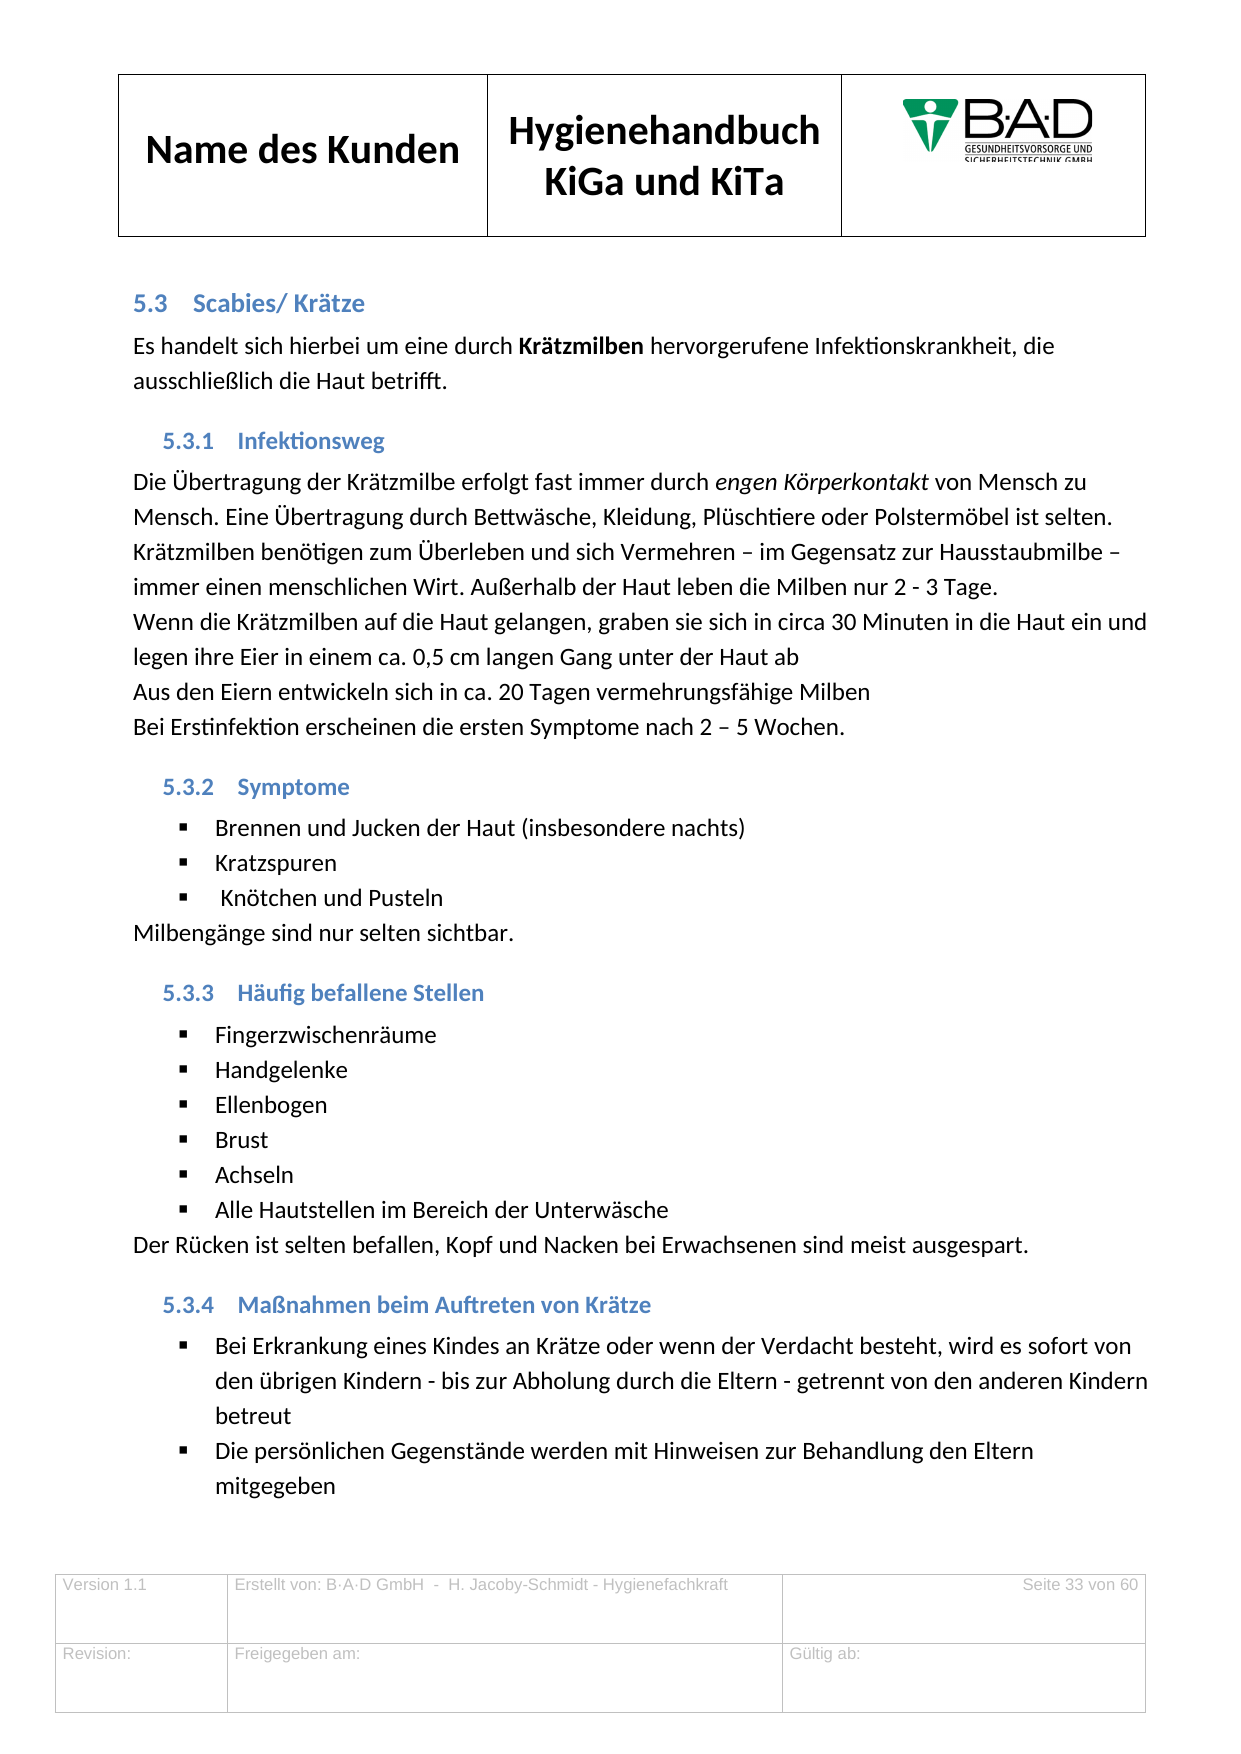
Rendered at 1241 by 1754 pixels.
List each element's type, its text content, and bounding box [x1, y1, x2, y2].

text Der Rücken ist selten befallen, Kopf und Nacken bei Erwachsenen sind meist ausgespart. [133, 1229, 1152, 1259]
text Bei Erstinfektion erscheinen die ersten Symptome nach 2 – 5 Wochen. [133, 711, 1152, 742]
list Knötchen und Pusteln [177, 882, 1152, 913]
list Brust [177, 1124, 1152, 1154]
subtitle Infektionsweg [162, 425, 1152, 456]
picture [903, 99, 1093, 162]
text Wenn die Krätzmilben auf die Haut gelangen, graben sie sich in circa 30 Minuten in die Haut ein und legen ihre Eier in einem ca. 0,5 cm langen Gang unter der Haut ab [133, 606, 1152, 672]
list Handgelenke [177, 1054, 1152, 1084]
text Aus den Eiern entwickeln sich in ca. 20 Tagen vermehrungsfähige Milben [133, 676, 1152, 707]
subtitle Scabies/ Krätze [133, 286, 1152, 319]
text Die Übertragung der Krätzmilbe erfolgt fast immer durch engen Körperkontakt von Mensch zu Mensch. Eine Übertragung durch Bettwäsche, Kleidung, Plüschtiere oder Polstermöbel ist selten. [133, 466, 1152, 532]
subtitle Maßnahmen beim Auftreten von Krätze [162, 1289, 1152, 1319]
subtitle Häufig befallene Stellen [162, 977, 1152, 1008]
list Brennen und Jucken der Haut (insbesondere nachts) [177, 812, 1152, 843]
list Kratzspuren [177, 847, 1152, 878]
subtitle Symptome [162, 771, 1152, 802]
text Krätzmilben benötigen zum Überleben und sich Vermehren – im Gegensatz zur Hausstaubmilbe – immer einen menschlichen Wirt. Außerhalb der Haut leben die Milben nur 2 - 3 Tage. [133, 536, 1152, 602]
text Es handelt sich hierbei um eine durch Krätzmilben hervorgerufene Infektionskrankheit, die ausschließlich die Haut betrifft. [133, 330, 1152, 396]
list Fingerzwischenräume [177, 1019, 1152, 1049]
list Achseln [177, 1159, 1152, 1189]
list Bei Erkrankung eines Kindes an Krätze oder wenn der Verdacht besteht, wird es sofort von den übrigen Kindern - bis zur Abholung durch die Eltern - getrennt von den anderen Kindern betreut [177, 1330, 1152, 1431]
text Milbengänge sind nur selten sichtbar. [133, 917, 1152, 948]
list Alle Hautstellen im Bereich der Unterwäsche [177, 1194, 1152, 1224]
list Die persönlichen Gegenstände werden mit Hinweisen zur Behandlung den Eltern mitgegeben [177, 1435, 1152, 1501]
list Ellenbogen [177, 1089, 1152, 1119]
